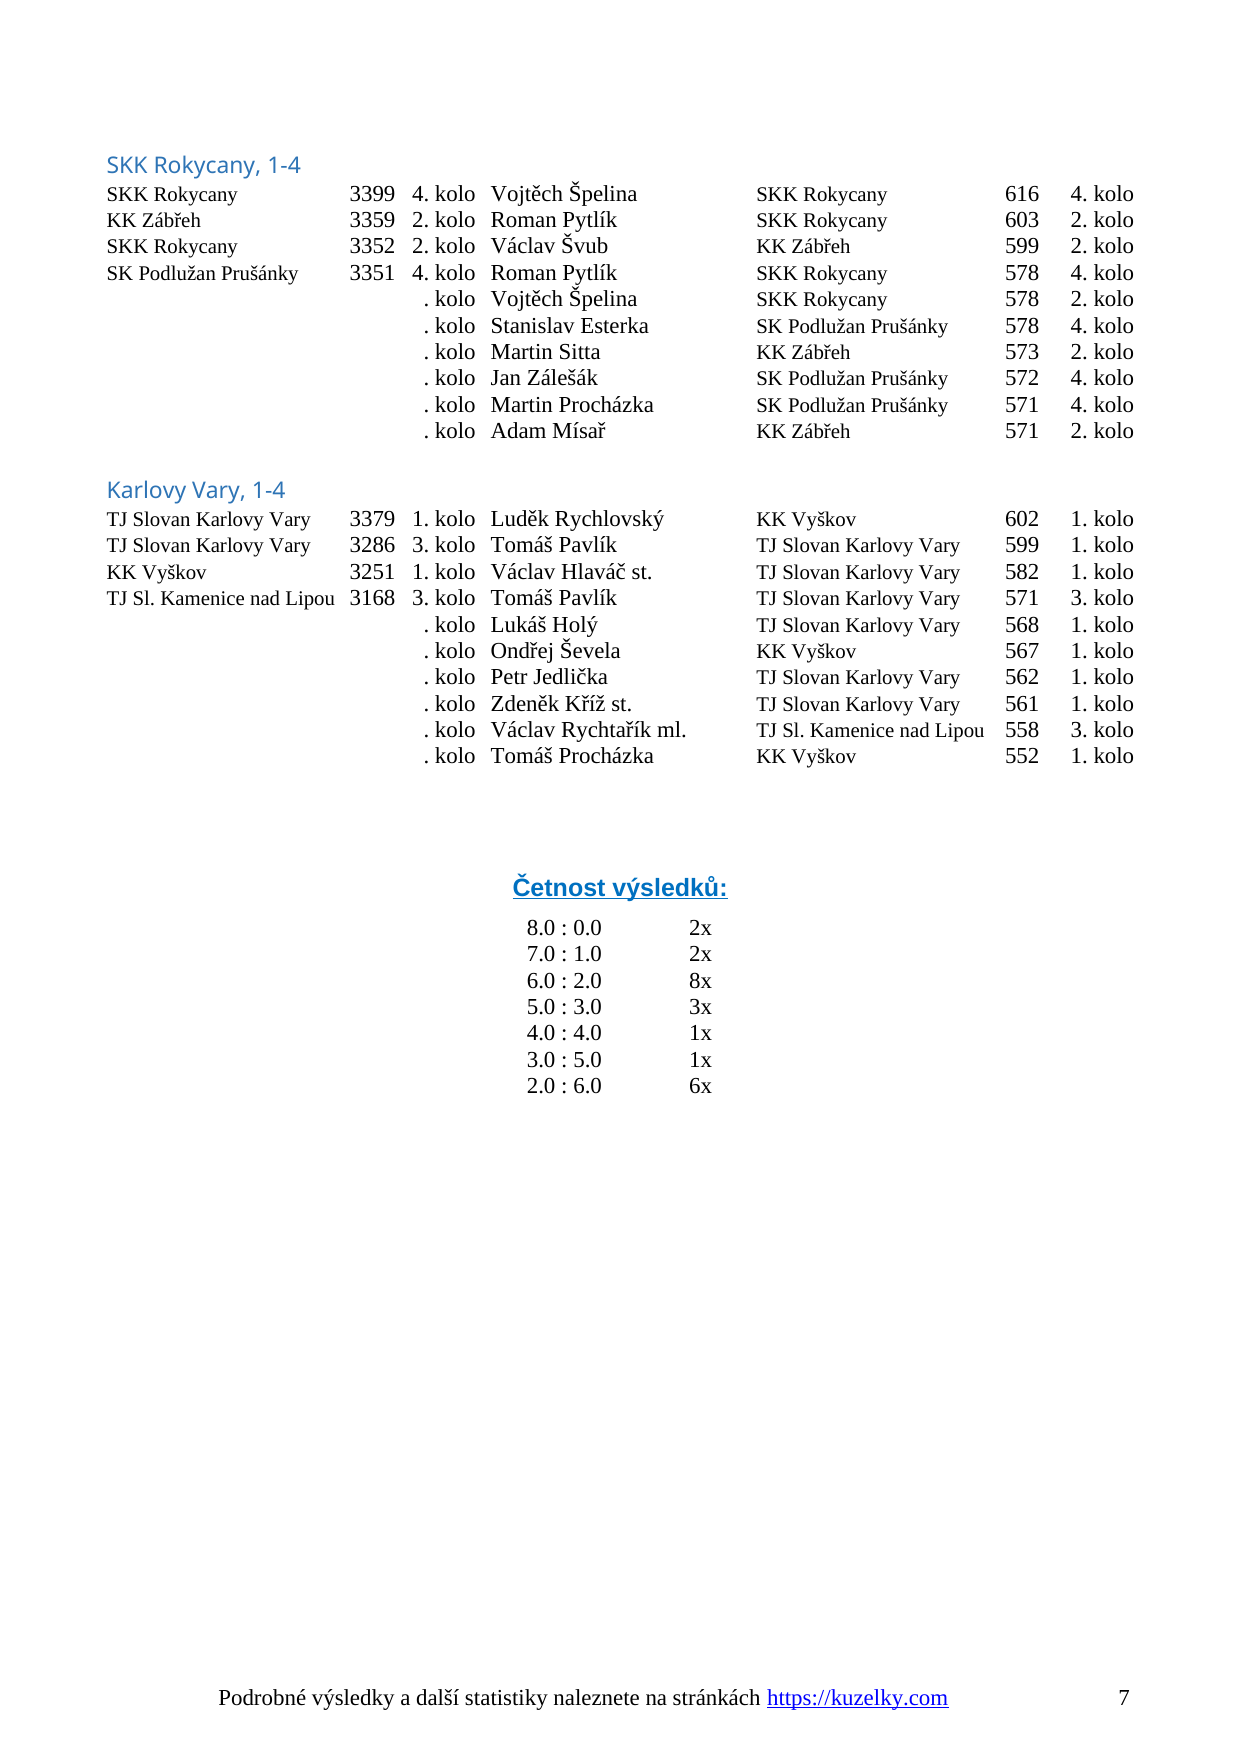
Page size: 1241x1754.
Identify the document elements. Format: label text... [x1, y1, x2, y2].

text . kolo Lukáš Holý TJ Slovan Karlovy Vary 568 1. kolo [106, 611, 1134, 637]
text 8.0 : 0.0 2x [106, 914, 1134, 940]
text . kolo Ondřej Ševela KK Vyškov 567 1. kolo [106, 637, 1134, 663]
text TJ Slovan Karlovy Vary 3379 1. kolo Luděk Rychlovský KK Vyškov 602 1. kolo [106, 505, 1134, 532]
text . kolo Martin Procházka SK Podlužan Prušánky 571 4. kolo [106, 391, 1134, 417]
text . kolo Zdeněk Kříž st. TJ Slovan Karlovy Vary 561 1. kolo [106, 690, 1134, 716]
text . kolo Martin Sitta KK Zábřeh 573 2. kolo [106, 338, 1134, 364]
text 3.0 : 5.0 1x [106, 1046, 1134, 1072]
text . kolo Tomáš Procházka KK Vyškov 552 1. kolo [106, 742, 1134, 769]
text KK Vyškov 3251 1. kolo Václav Hlaváč st. TJ Slovan Karlovy Vary 582 1. kolo [106, 558, 1134, 584]
text 6.0 : 2.0 8x [106, 967, 1134, 993]
text . kolo Václav Rychtařík ml. TJ Sl. Kamenice nad Lipou 558 3. kolo [106, 716, 1134, 742]
text . kolo Petr Jedlička TJ Slovan Karlovy Vary 562 1. kolo [106, 663, 1134, 690]
text . kolo Jan Zálešák SK Podlužan Prušánky 572 4. kolo [106, 364, 1134, 391]
text Četnost výsledků: [94, 873, 1145, 902]
text SKK Rokycany 3352 2. kolo Václav Švub KK Zábřeh 599 2. kolo [106, 233, 1134, 259]
text SK Podlužan Prušánky 3351 4. kolo Roman Pytlík SKK Rokycany 578 4. kolo [106, 259, 1134, 285]
text TJ Slovan Karlovy Vary 3286 3. kolo Tomáš Pavlík TJ Slovan Karlovy Vary 599 1. kolo [106, 532, 1134, 558]
text 5.0 : 3.0 3x [106, 993, 1134, 1019]
text . kolo Vojtěch Špelina SKK Rokycany 578 2. kolo [106, 285, 1134, 312]
text . kolo Adam Mísař KK Zábřeh 571 2. kolo [106, 417, 1134, 443]
text SKK Rokycany 3399 4. kolo Vojtěch Špelina SKK Rokycany 616 4. kolo [106, 180, 1134, 206]
text KK Zábřeh 3359 2. kolo Roman Pytlík SKK Rokycany 603 2. kolo [106, 206, 1134, 233]
subtitle SKK Rokycany, 1-4 [106, 149, 1134, 180]
text 7.0 : 1.0 2x [106, 940, 1134, 967]
text 4.0 : 4.0 1x [106, 1019, 1134, 1046]
subtitle Karlovy Vary, 1-4 [106, 474, 1134, 505]
text TJ Sl. Kamenice nad Lipou 3168 3. kolo Tomáš Pavlík TJ Slovan Karlovy Vary 571 3. kolo [106, 584, 1134, 611]
text 2.0 : 6.0 6x [106, 1072, 1134, 1098]
text . kolo Stanislav Esterka SK Podlužan Prušánky 578 4. kolo [106, 312, 1134, 338]
